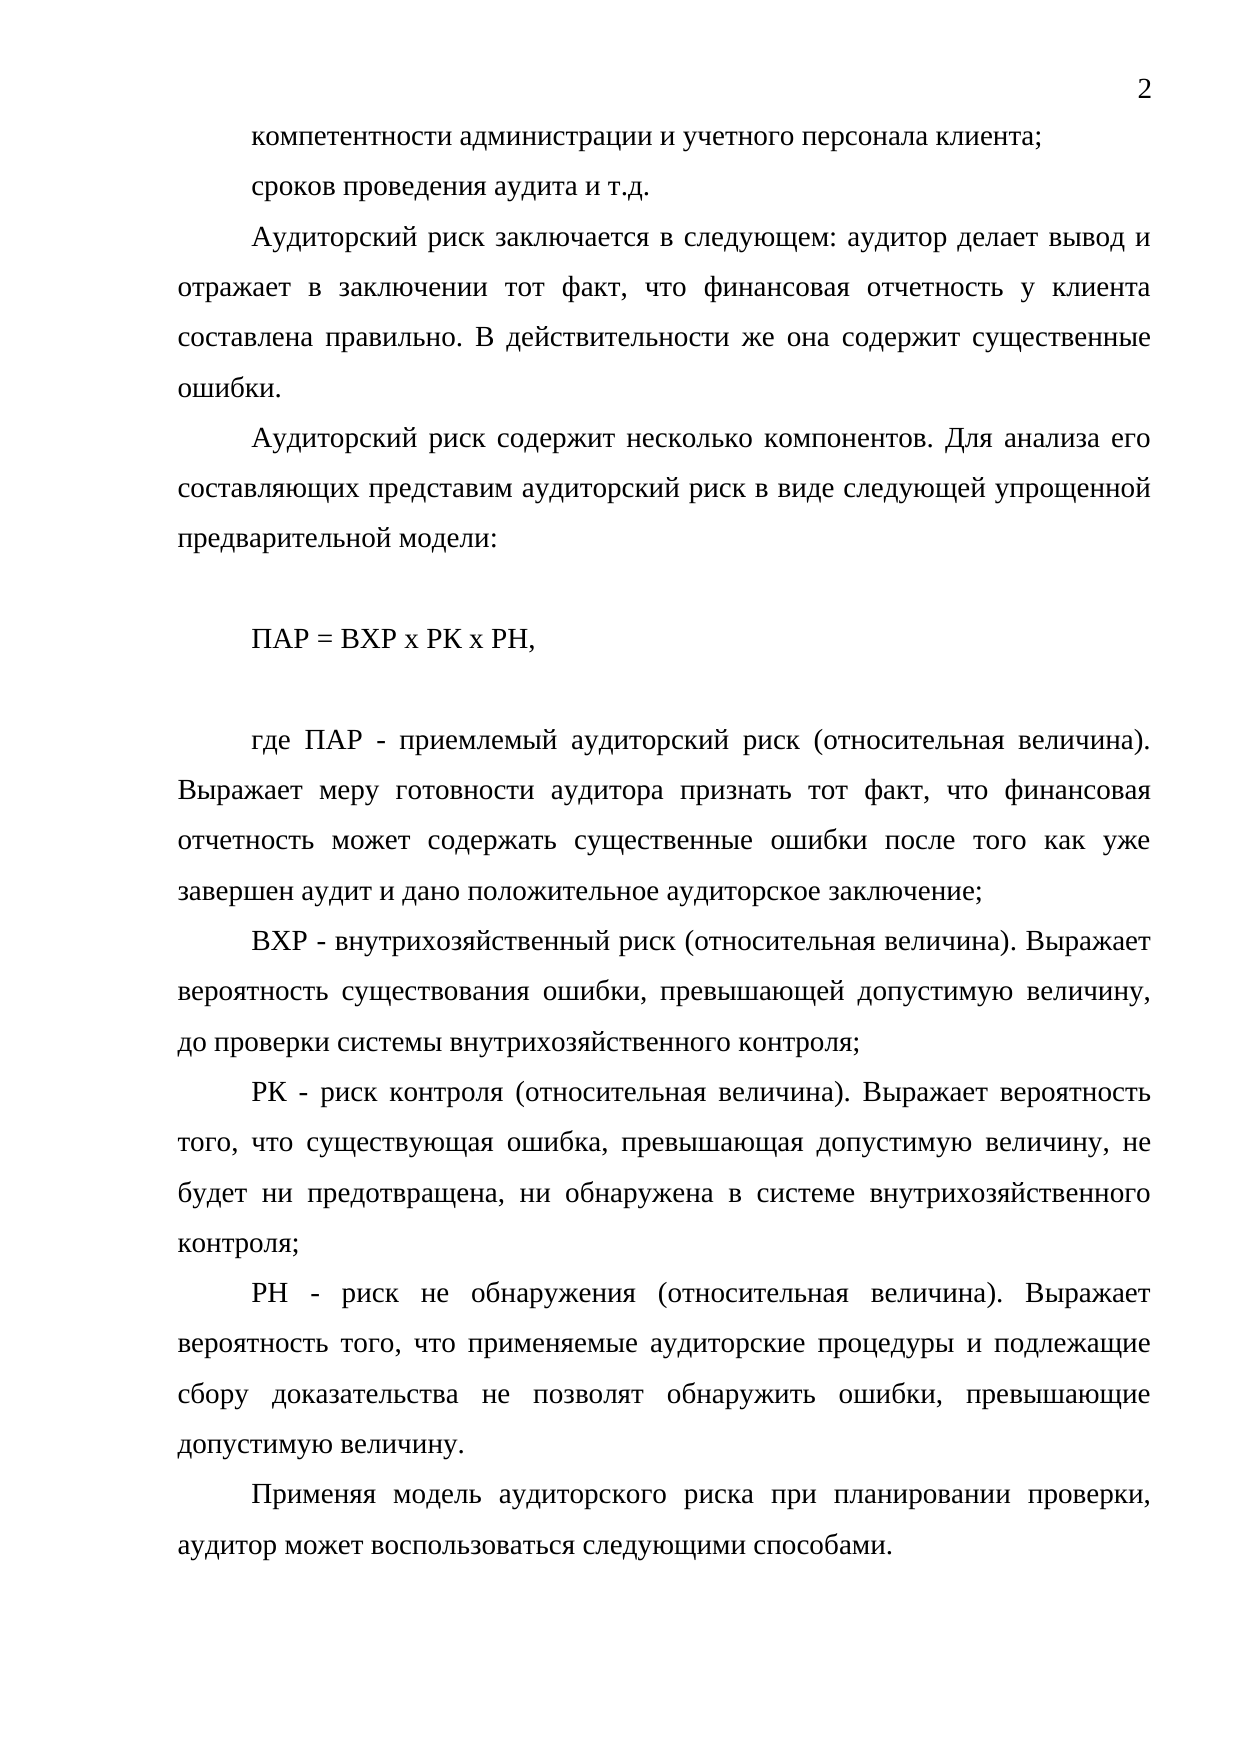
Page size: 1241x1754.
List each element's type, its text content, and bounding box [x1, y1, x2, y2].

text ПАР = ВХР х РК х РН, [177, 621, 1152, 655]
text Применяя модель аудиторского риска при планировании проверки, аудитор может воспользоваться следующими способами. [177, 1477, 1152, 1560]
text сроков проведения аудита и т.д. [177, 168, 1152, 202]
text Аудиторский риск содержит несколько компонентов. Для анализа его составляющих представим аудиторский риск в виде следующей упрощенной предварительной модели: [177, 420, 1152, 554]
text РН - риск не обнаружения (относительная величина). Выражает вероятность того, что применяемые аудиторские процедуры и подлежащие сбору доказательства не позволят обнаружить ошибки, превышающие допустимую величину. [177, 1275, 1152, 1460]
text РК - риск контроля (относительная величина). Выражает вероятность того, что существующая ошибка, превышающая допустимую величину, не будет ни предотвращена, ни обнаружена в системе внутрихозяйственного контроля; [177, 1074, 1152, 1258]
text компетентности администрации и учетного персонала клиента; [177, 118, 1152, 152]
text Аудиторский риск заключается в следующем: аудитор делает вывод и отражает в заключении тот факт, что финансовая отчетность у клиента составлена правильно. В действительности же она содержит существенные ошибки. [177, 219, 1152, 403]
text ВХР - внутрихозяйственный риск (относительная величина). Выражает вероятность существования ошибки, превышающей допустимую величину, до проверки системы внутрихозяйственного контроля; [177, 923, 1152, 1057]
text где ПАР - приемлемый аудиторский риск (относительная величина). Выражает меру готовности аудитора признать тот факт, что финансовая отчетность может содержать существенные ошибки после того как уже завершен аудит и дано положительное аудиторское заключение; [177, 722, 1152, 906]
